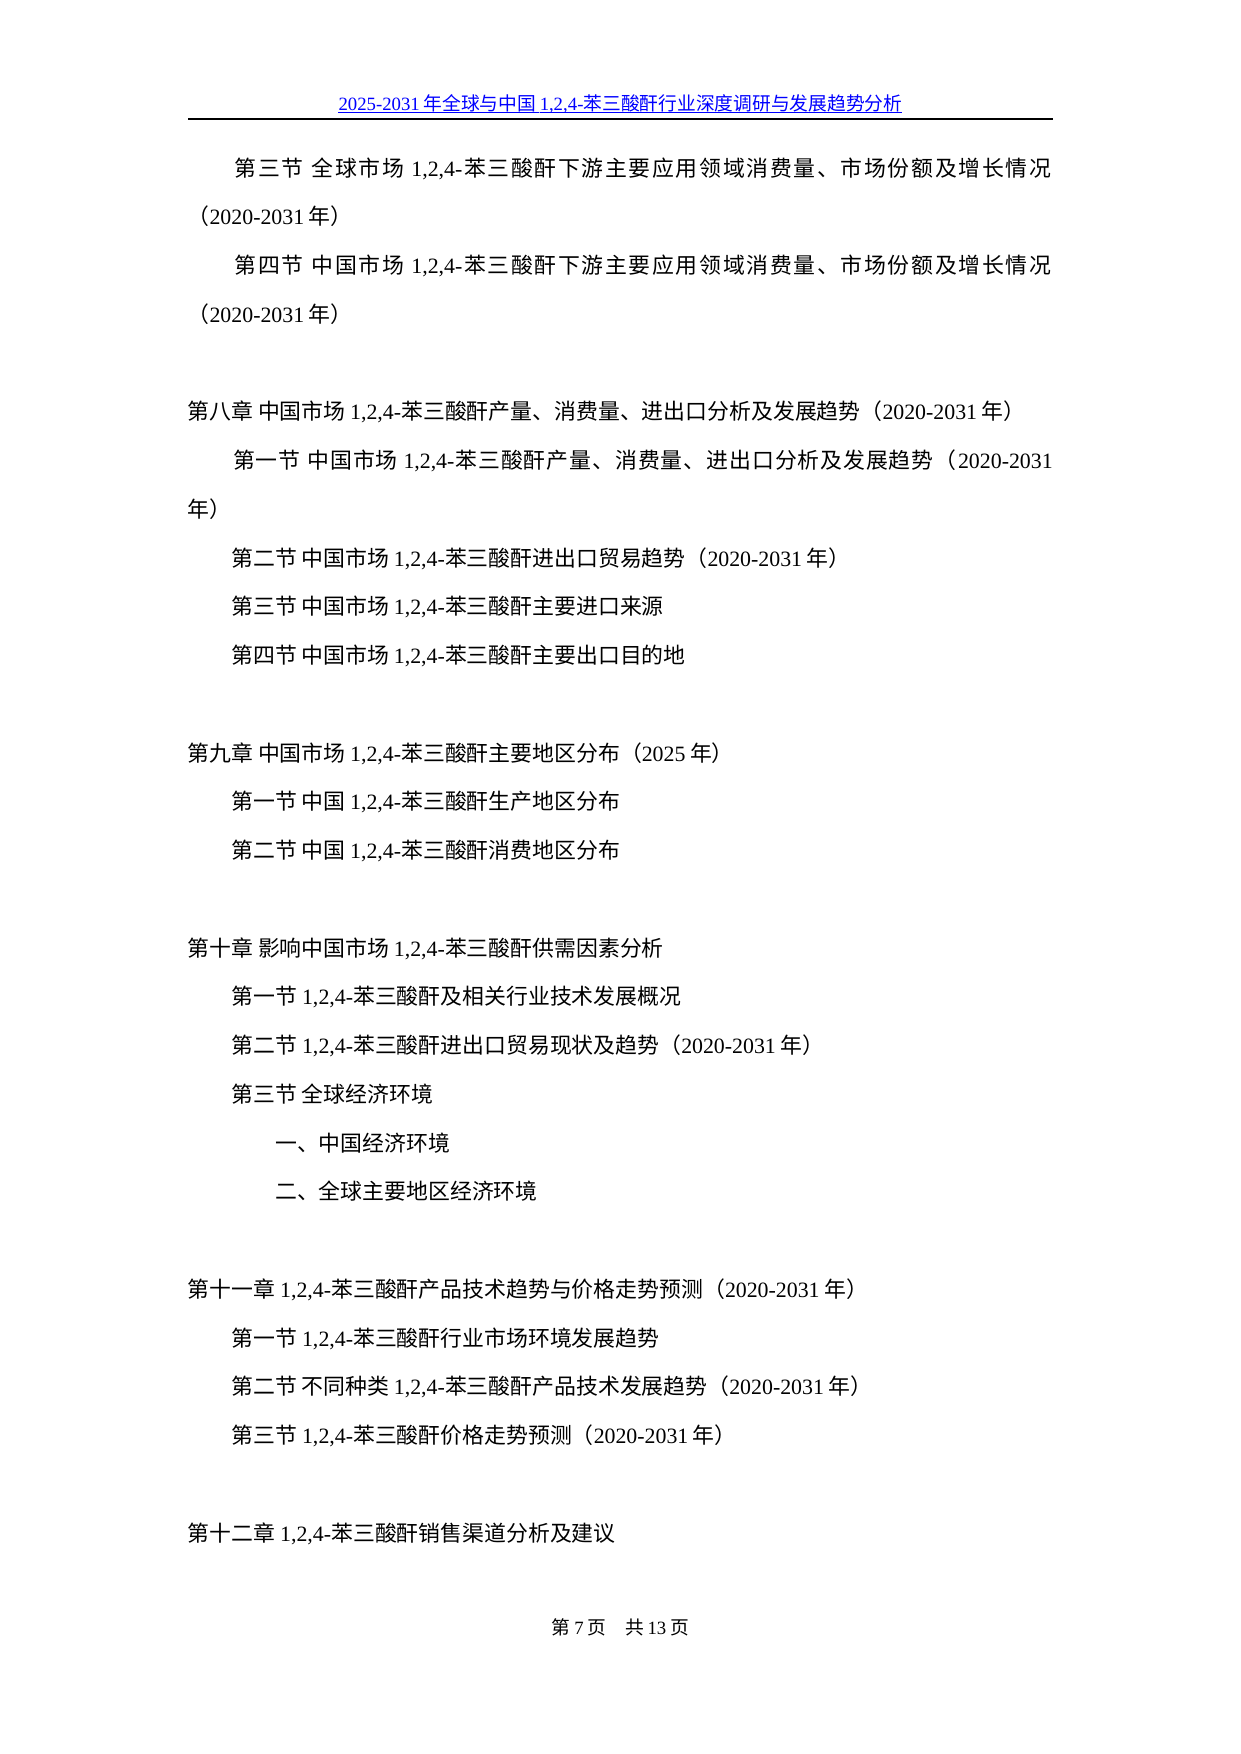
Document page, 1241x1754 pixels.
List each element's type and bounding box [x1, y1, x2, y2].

text [187, 150, 1053, 1548]
